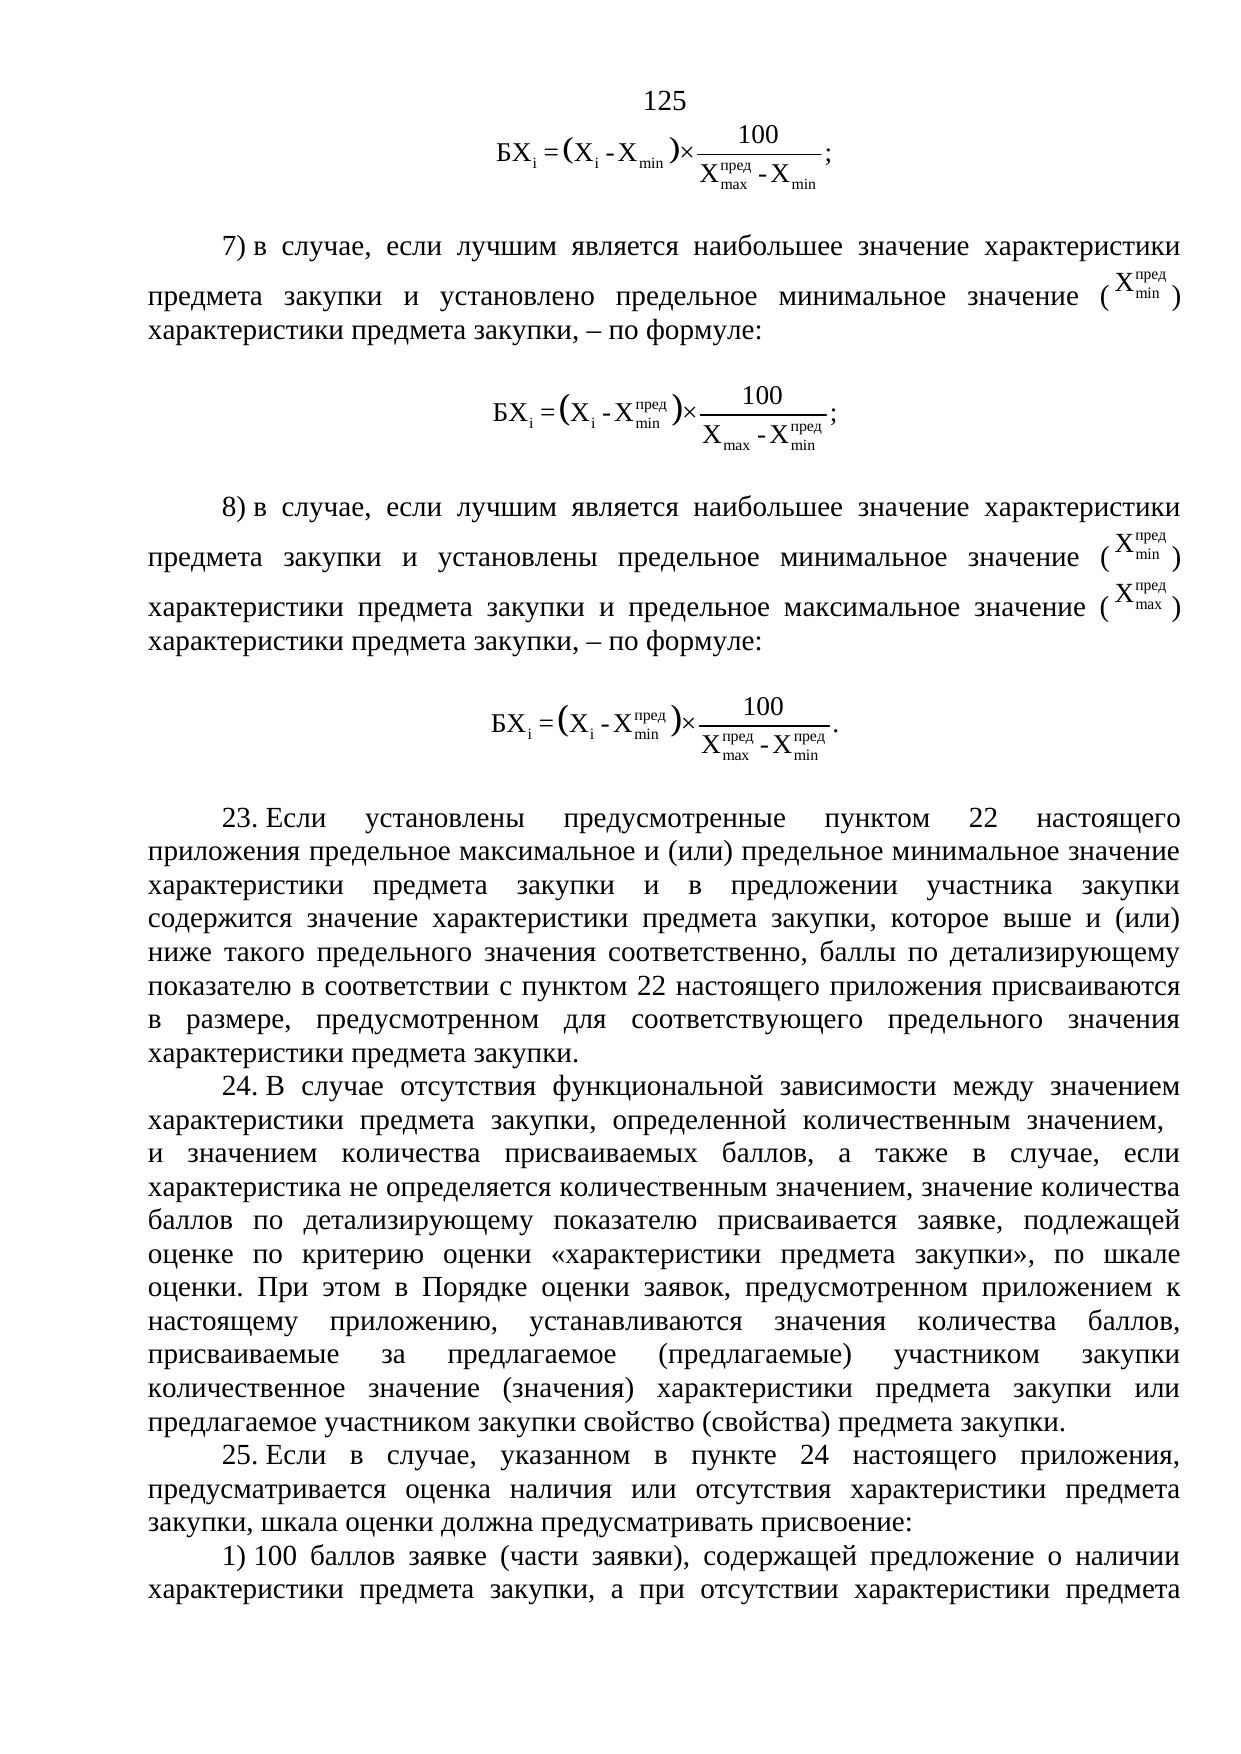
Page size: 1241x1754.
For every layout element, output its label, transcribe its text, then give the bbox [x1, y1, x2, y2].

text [148, 1538, 1181, 1605]
text 25. Если в случае, указанном в пункте 24 настоящего приложения, предусматривается оценка наличия или отсутствия характеристики предмета закупки, шкала оценки должна предусматривать присвоение: [148, 1437, 1181, 1538]
text 8) в случае, если лучшим является наибольшее значение характеристики предмета закупки и установлены предельное минимальное значение () характеристики предмета закупки и предельное максимальное значение () характеристики предмета закупки, – по формуле: [148, 489, 1181, 656]
text 24. В случае отсутствия функциональной зависимости между значением характеристики предмета закупки, определенной количественным значением, и значением количества присваиваемых баллов, а также в случае, если характеристика не определяется количественным значением, значение количества баллов по детализирующему показателю присваивается заявке, подлежащей оценке по критерию оценки «характеристики предмета закупки», по шкале оценки. При этом в Порядке оценки заявок, предусмотренном приложением к настоящему приложению, устанавливаются значения количества баллов, присваиваемые за предлагаемое (предлагаемые) участником закупки количественное значение (значения) характеристики предмета закупки или предлагаемое участником закупки свойство (свойства) предмета закупки. [148, 1068, 1181, 1437]
text 7) в случае, если лучшим является наибольшее значение характеристики предмета закупки и установлено предельное минимальное значение () характеристики предмета закупки, – по формуле: [148, 228, 1181, 345]
text 23. Если установлены предусмотренные пунктом 22 настоящего приложения предельное максимальное и (или) предельное минимальное значение характеристики предмета закупки и в предложении участника закупки содержится значение характеристики предмета закупки, которое выше и (или) ниже такого предельного значения соответственно, баллы по детализирующему показателю в соответствии с пунктом 22 настоящего приложения присваиваются в размере, предусмотренном для соответствующего предельного значения характеристики предмета закупки. [148, 800, 1181, 1068]
